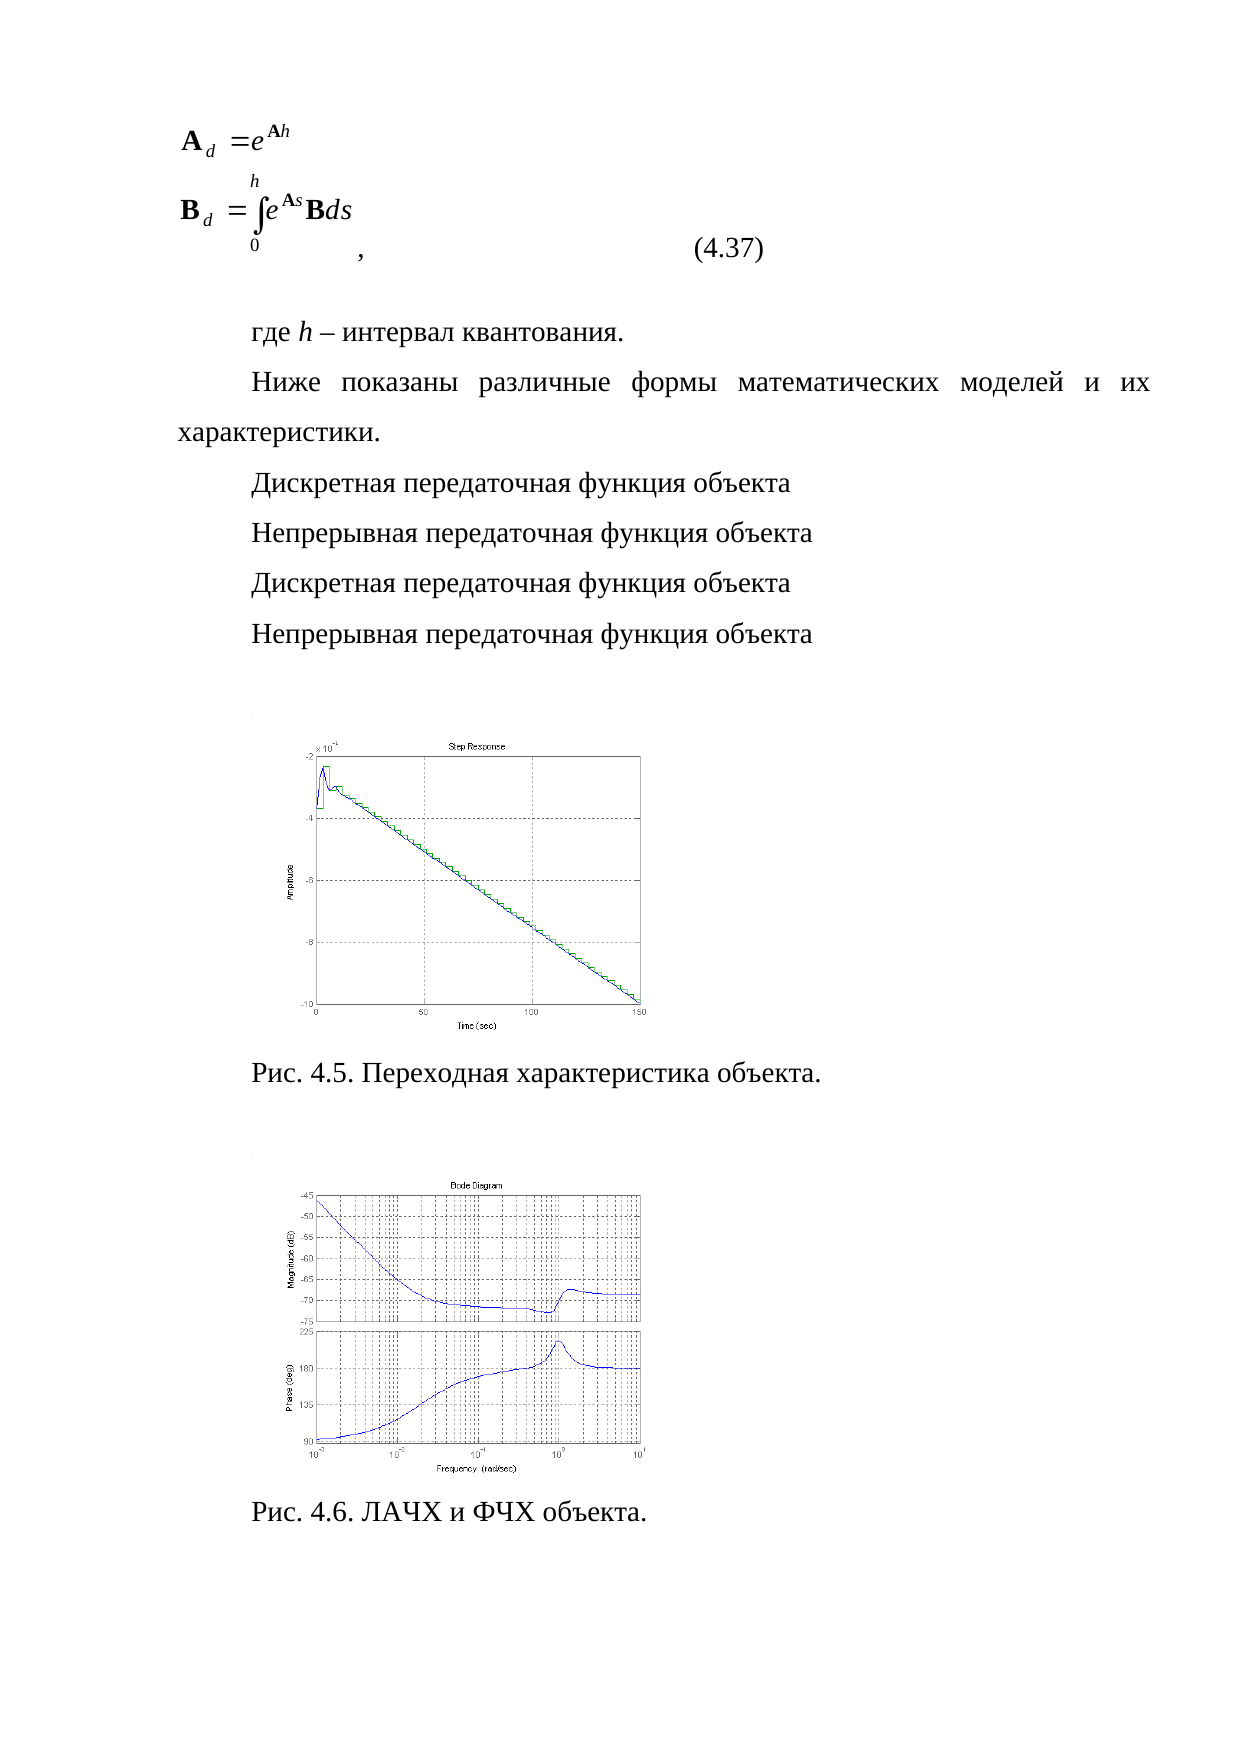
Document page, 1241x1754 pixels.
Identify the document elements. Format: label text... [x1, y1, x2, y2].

text Рис. 4.6. ЛАЧХ и ФЧХ объекта. [177, 1494, 1152, 1528]
picture [251, 716, 680, 1039]
text Дискретная передаточная функция объекта [177, 465, 1152, 498]
text Рис. 4.5. Переходная характеристика объекта. [177, 1055, 1152, 1089]
picture [251, 1155, 680, 1478]
text Непрерывная передаточная функция объекта [177, 616, 1152, 649]
text Ниже показаны различные формы математических моделей и их характеристики. [177, 364, 1152, 448]
text Непрерывная передаточная функция объекта [177, 515, 1152, 549]
text Дискретная передаточная функция объекта [177, 565, 1152, 599]
text где h – интервал квантования. [177, 314, 1152, 347]
